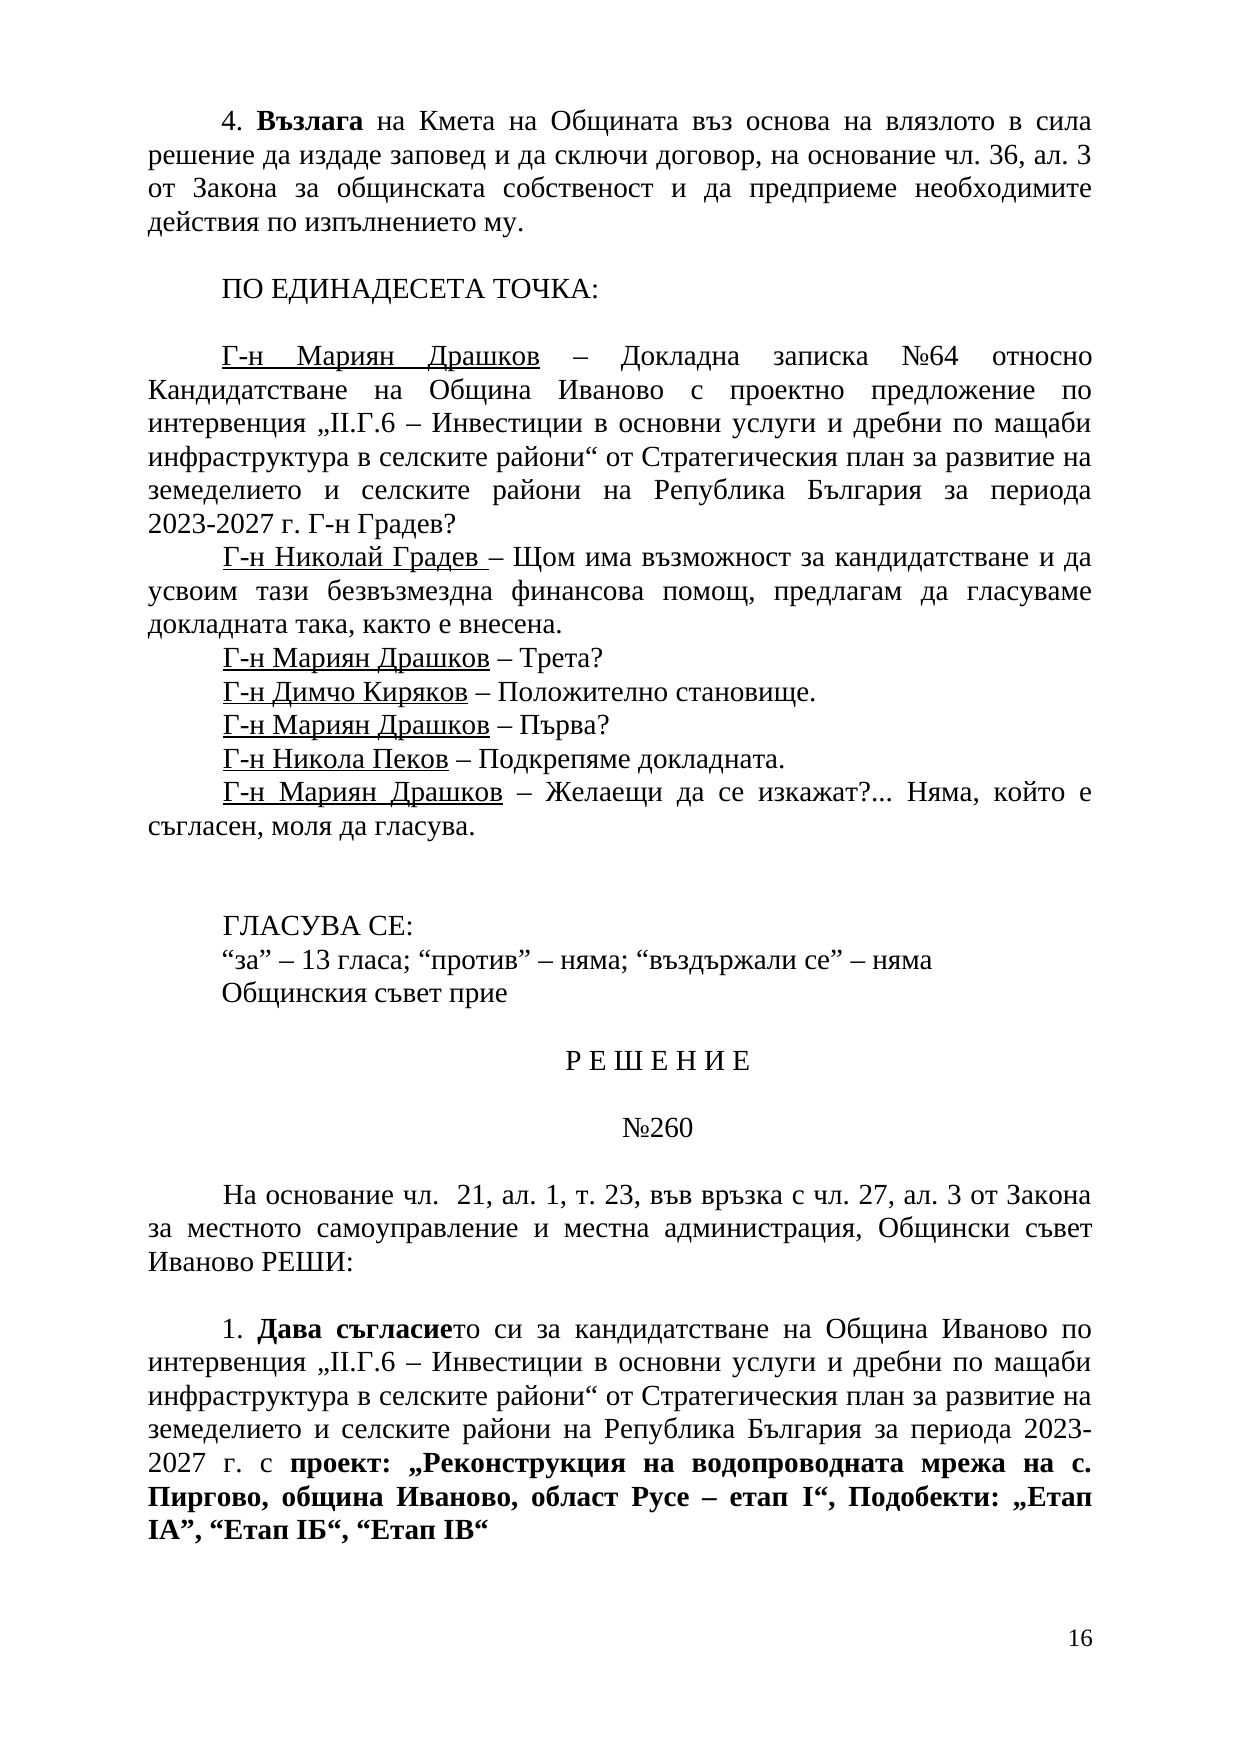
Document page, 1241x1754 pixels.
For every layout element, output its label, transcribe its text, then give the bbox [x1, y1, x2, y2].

text На основание чл. 21, ал. 1, т. 23, във връзка с чл. 27, ал. 3 от Закона за местното самоуправление и местна администрация, Общински съвет Иваново РЕШИ: [148, 1177, 1093, 1277]
text Общинския съвет прие [148, 976, 1093, 1009]
text Г-н Мариян Драшков – Желаещи да се изкажат?... Няма, който е съгласен, моля да гласува. [148, 774, 1093, 841]
text 4. Възлага на Кмета на Общината въз основа на влязлото в сила решение да издаде заповед и да сключи договор, на основание чл. 36, ал. 3 от Закона за общинската собственост и да предприеме необходимите действия по изпълнението му. [148, 103, 1093, 238]
text ПО ЕДИНАДЕСЕТА ТОЧКА: [148, 271, 1093, 305]
text Г-н Никола Пеков – Подкрепяме докладната. [148, 741, 1093, 774]
text Р Е Ш Е Н И Е [148, 1043, 1093, 1076]
text ГЛАСУВА СЕ: [148, 908, 1093, 942]
text Г-н Мариян Драшков – Трета? [148, 640, 1093, 674]
text “за” – 13 гласа; “против” – няма; “въздържали се” – няма [148, 942, 1093, 976]
text Г-н Мариян Драшков – Докладна записка №64 относно Кандидатстване на Община Иваново с проектно предложение по интервенция „II.Г.6 – Инвестиции в основни услуги и дребни по мащаби инфраструктура в селските райони“ от Стратегическия план за развитие на земеделието и селските райони на Република България за периода 2023-2027 г. Г-н Градев? [148, 338, 1093, 539]
text 1. Дава съгласието си за кандидатстване на Община Иваново по интервенция „II.Г.6 – Инвестиции в основни услуги и дребни по мащаби инфраструктура в селските райони“ от Стратегическия план за развитие на земеделието и селските райони на Република България за периода 2023-2027 г. с проект: „Реконструкция на водопроводната мрежа на с. Пиргово, община Иваново, област Русе – етап I“, Подобекти: „Етап IА”, “Етап IБ“, “Етап IВ“ [148, 1311, 1093, 1546]
text Г-н Димчо Киряков – Положително становище. [148, 674, 1093, 707]
text №260 [148, 1110, 1093, 1143]
text Г-н Мариян Драшков – Първа? [148, 707, 1093, 741]
text Г-н Николай Градев – Щом има възможност за кандидатстване и да усвоим тази безвъзмездна финансова помощ, предлагам да гласуваме докладната така, както е внесена. [148, 539, 1093, 640]
